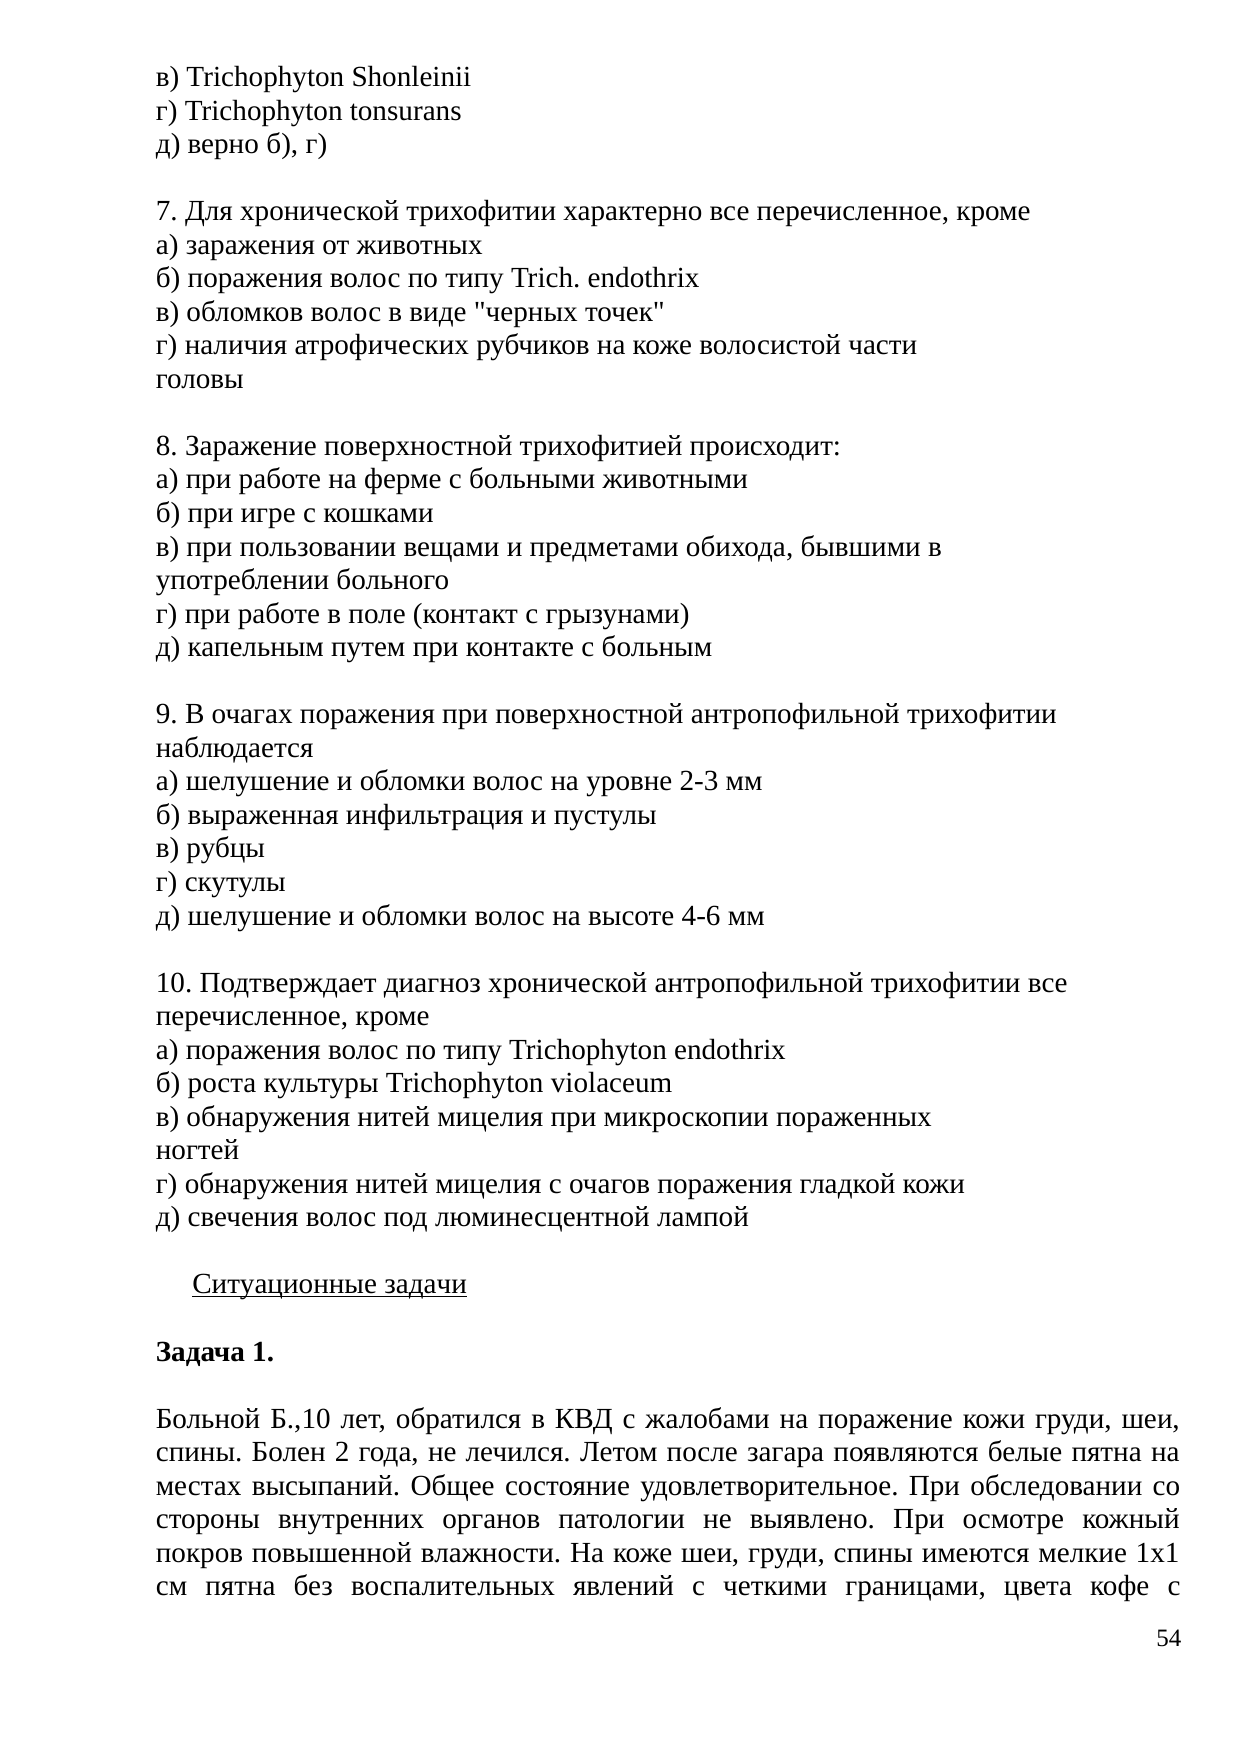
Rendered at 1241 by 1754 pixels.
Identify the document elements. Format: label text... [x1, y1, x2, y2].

text б) при игре с кошками [156, 495, 1181, 529]
text г) скутулы [156, 864, 1181, 898]
text а) при работе на ферме с больными животными [156, 462, 1181, 495]
text Ситуационные задачи [118, 1267, 1181, 1300]
text г) Trichophyton tonsurans [156, 93, 1181, 126]
text а) шелушение и обломки волос на уровне 2-3 мм [156, 763, 1181, 797]
text д) верно б), г) [156, 126, 1181, 160]
text 8. Заражение поверхностной трихофитией происходит: [156, 428, 1181, 462]
text а) поражения волос по типу Trichophyton endothrix [156, 1032, 1181, 1065]
text головы [156, 361, 1181, 394]
text в) при пользовании вещами и предметами обихода, бывшими в [156, 529, 1181, 562]
text г) наличия атрофических рубчиков на коже волосистой части [156, 327, 1181, 361]
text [156, 1401, 1181, 1602]
text 7. Для хронической трихофитии характерно все перечисленное, кроме [156, 193, 1181, 227]
text г) обнаружения нитей мицелия с очагов поражения гладкой кожи [156, 1166, 1181, 1199]
text д) шелушение и обломки волос на высоте 4-6 мм [156, 898, 1181, 931]
text употреблении больного [156, 562, 1181, 596]
text д) свечения волос под люминесцентной лампой [156, 1199, 1181, 1233]
text а) заражения от животных [156, 227, 1181, 260]
text б) роста культуры Trichophyton violaceum [156, 1065, 1181, 1099]
text ногтей [156, 1132, 1181, 1166]
text в) Trichophyton Shonleinii [156, 59, 1181, 93]
text 9. В очагах поражения при поверхностной антропофильной трихофитии наблюдается [156, 696, 1181, 763]
text в) обнаружения нитей мицелия при микроскопии пораженных [156, 1099, 1181, 1132]
text 10. Подтверждает диагноз хронической антропофильной трихофитии все перечисленное, кроме [156, 965, 1181, 1032]
text б) выраженная инфильтрация и пустулы [156, 797, 1181, 831]
text г) при работе в поле (контакт с грызунами) [156, 596, 1181, 629]
text в) рубцы [156, 831, 1181, 864]
text Задача 1. [156, 1334, 1181, 1367]
text д) капельным путем при контакте с больным [156, 629, 1181, 663]
text в) обломков волос в виде "черных точек" [156, 294, 1181, 327]
text б) поражения волос по типу Trich. endothrix [156, 260, 1181, 294]
